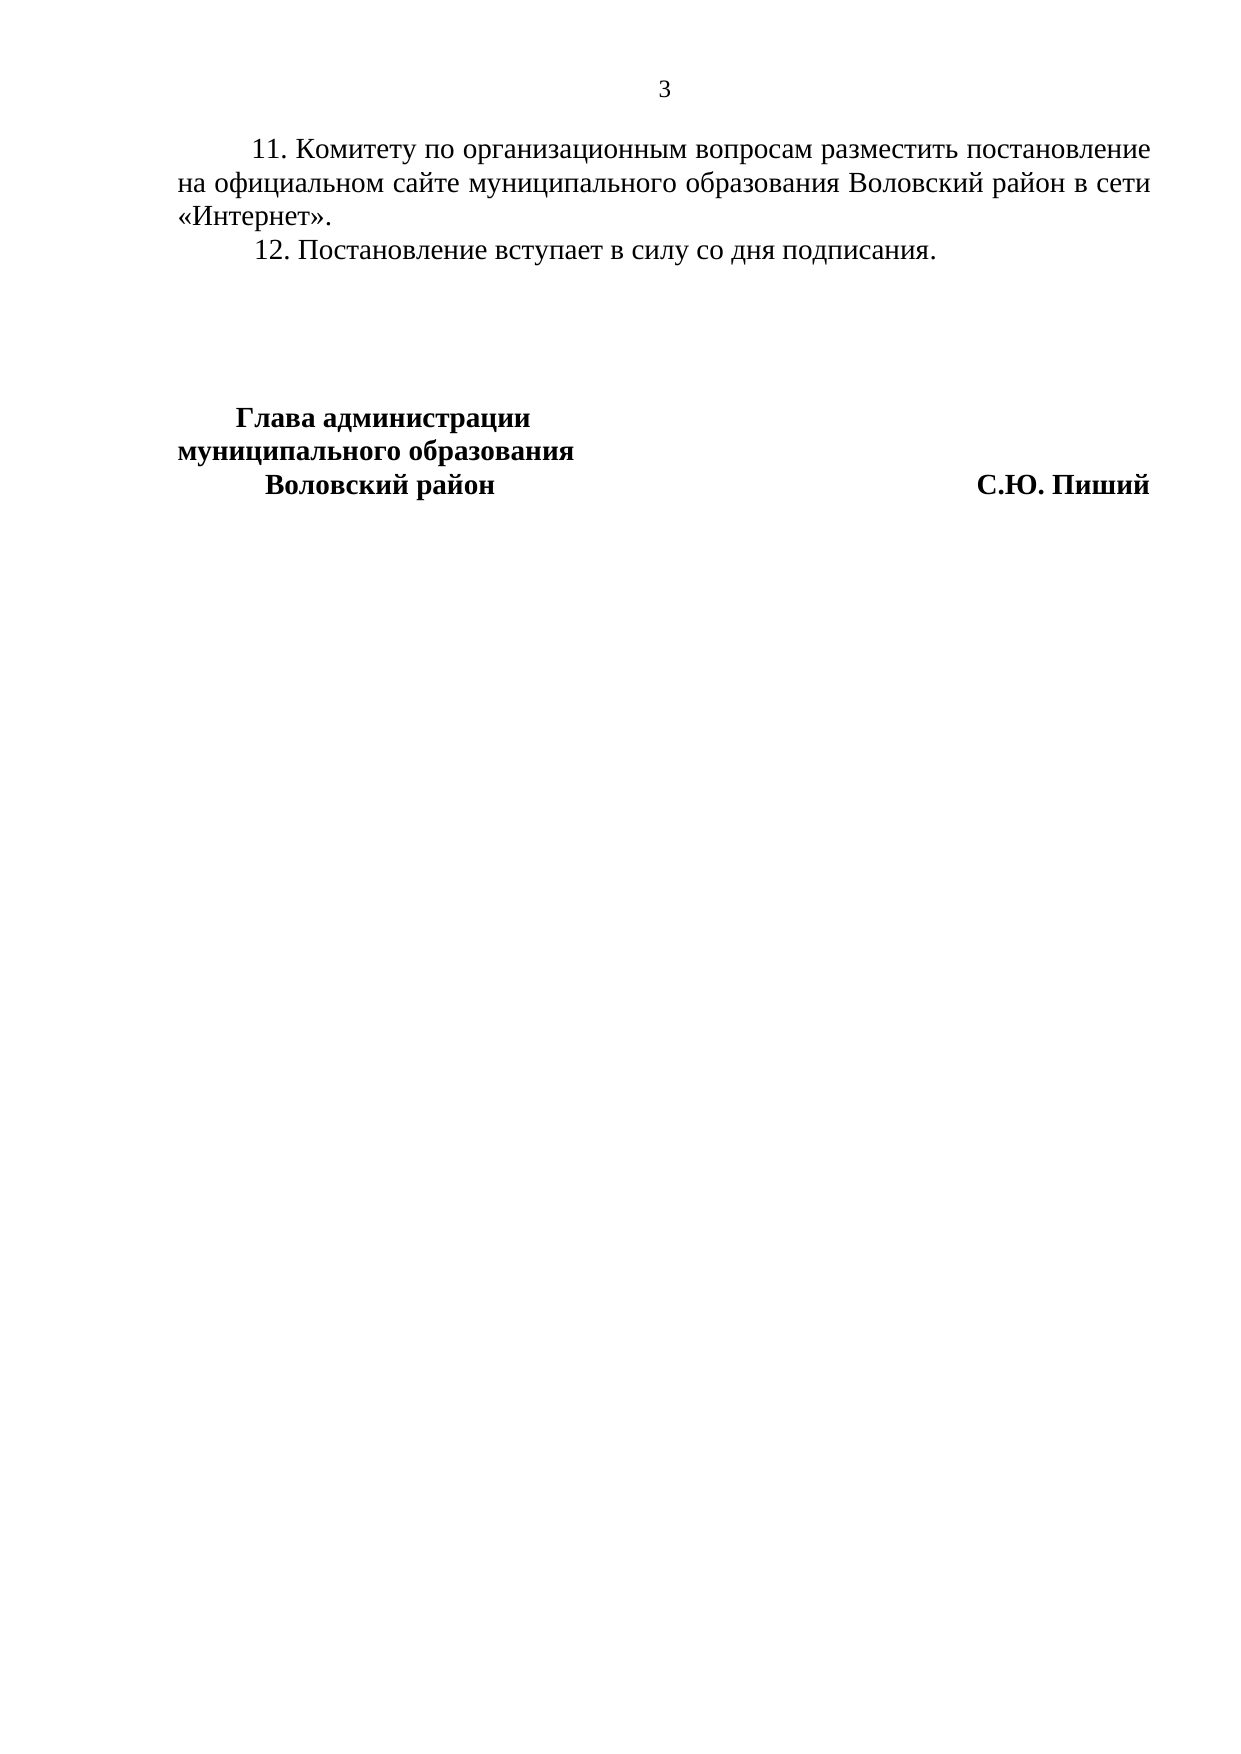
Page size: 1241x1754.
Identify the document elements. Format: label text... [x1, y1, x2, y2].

text 11. Комитету по организационным вопросам разместить постановление на официальном сайте муниципального образования Воловский район в сети «Интернет». [177, 131, 1152, 232]
text Воловский район С.Ю. Пиший [177, 467, 1152, 500]
text 12. Постановление вступает в силу со дня подписания. [177, 232, 1152, 266]
text Глава администрации [177, 400, 1152, 433]
text муниципального образования [177, 433, 1152, 467]
